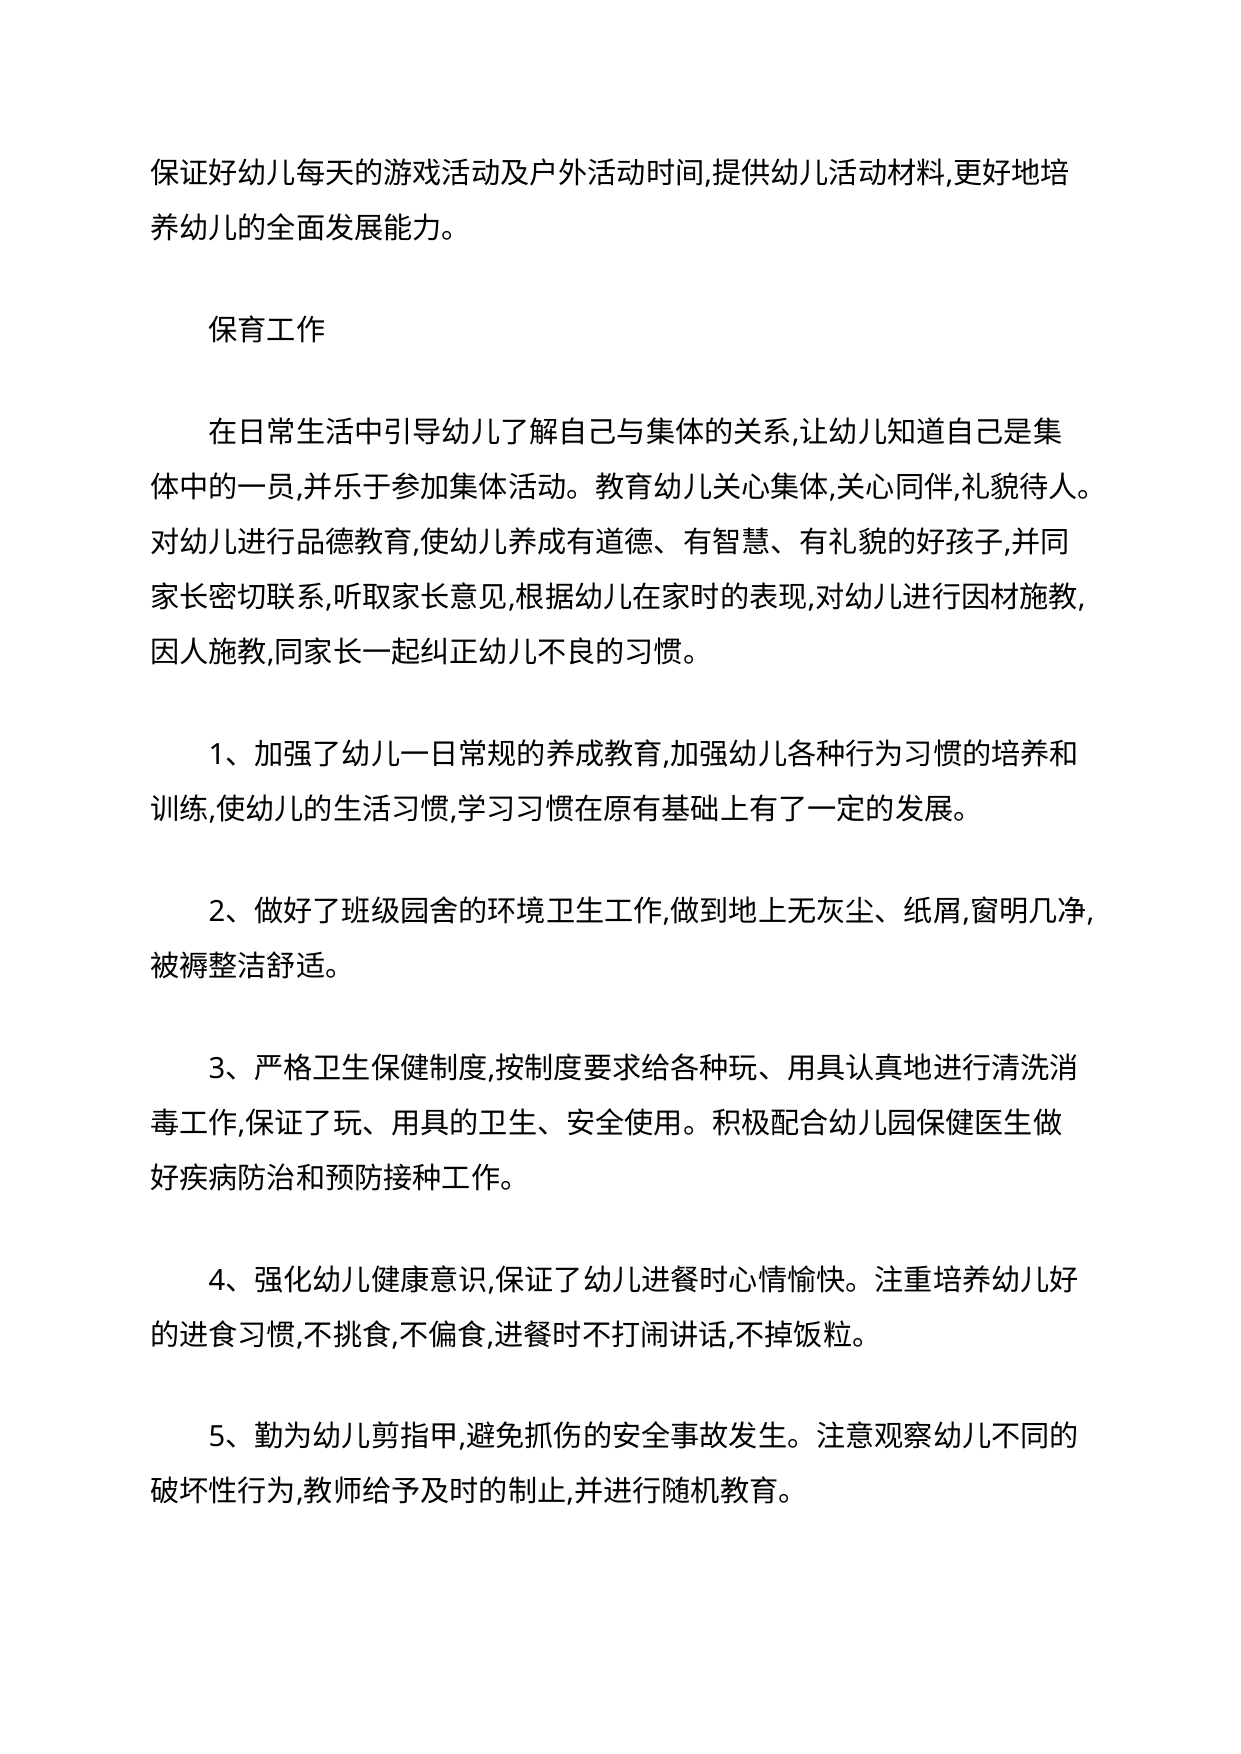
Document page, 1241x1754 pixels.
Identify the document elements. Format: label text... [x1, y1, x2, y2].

text 5、勤为幼儿剪指甲,避免抓伤的安全事故发生。注意观察幼儿不同的破坏性行为,教师给予及时的制止,并进行随机教育。 [150, 1413, 1090, 1510]
text 2、做好了班级园舍的环境卫生工作,做到地上无灰尘、纸屑,窗明几净,被褥整洁舒适。 [150, 887, 1090, 985]
text 保育工作 [150, 307, 1090, 349]
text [150, 150, 1090, 247]
text 3、严格卫生保健制度,按制度要求给各种玩、用具认真地进行清洗消毒工作,保证了玩、用具的卫生、安全使用。积极配合幼儿园保健医生做好疾病防治和预防接种工作。 [150, 1044, 1090, 1197]
text 在日常生活中引导幼儿了解自己与集体的关系,让幼儿知道自己是集体中的一员,并乐于参加集体活动。教育幼儿关心集体,关心同伴,礼貌待人。对幼儿进行品德教育,使幼儿养成有道德、有智慧、有礼貌的好孩子,并同家长密切联系,听取家长意见,根据幼儿在家时的表现,对幼儿进行因材施教,因人施教,同家长一起纠正幼儿不良的习惯。 [150, 408, 1090, 671]
text 4、强化幼儿健康意识,保证了幼儿进餐时心情愉快。注重培养幼儿好的进食习惯,不挑食,不偏食,进餐时不打闹讲话,不掉饭粒。 [150, 1256, 1090, 1353]
text 1、加强了幼儿一日常规的养成教育,加强幼儿各种行为习惯的培养和训练,使幼儿的生活习惯,学习习惯在原有基础上有了一定的发展。 [150, 731, 1090, 828]
